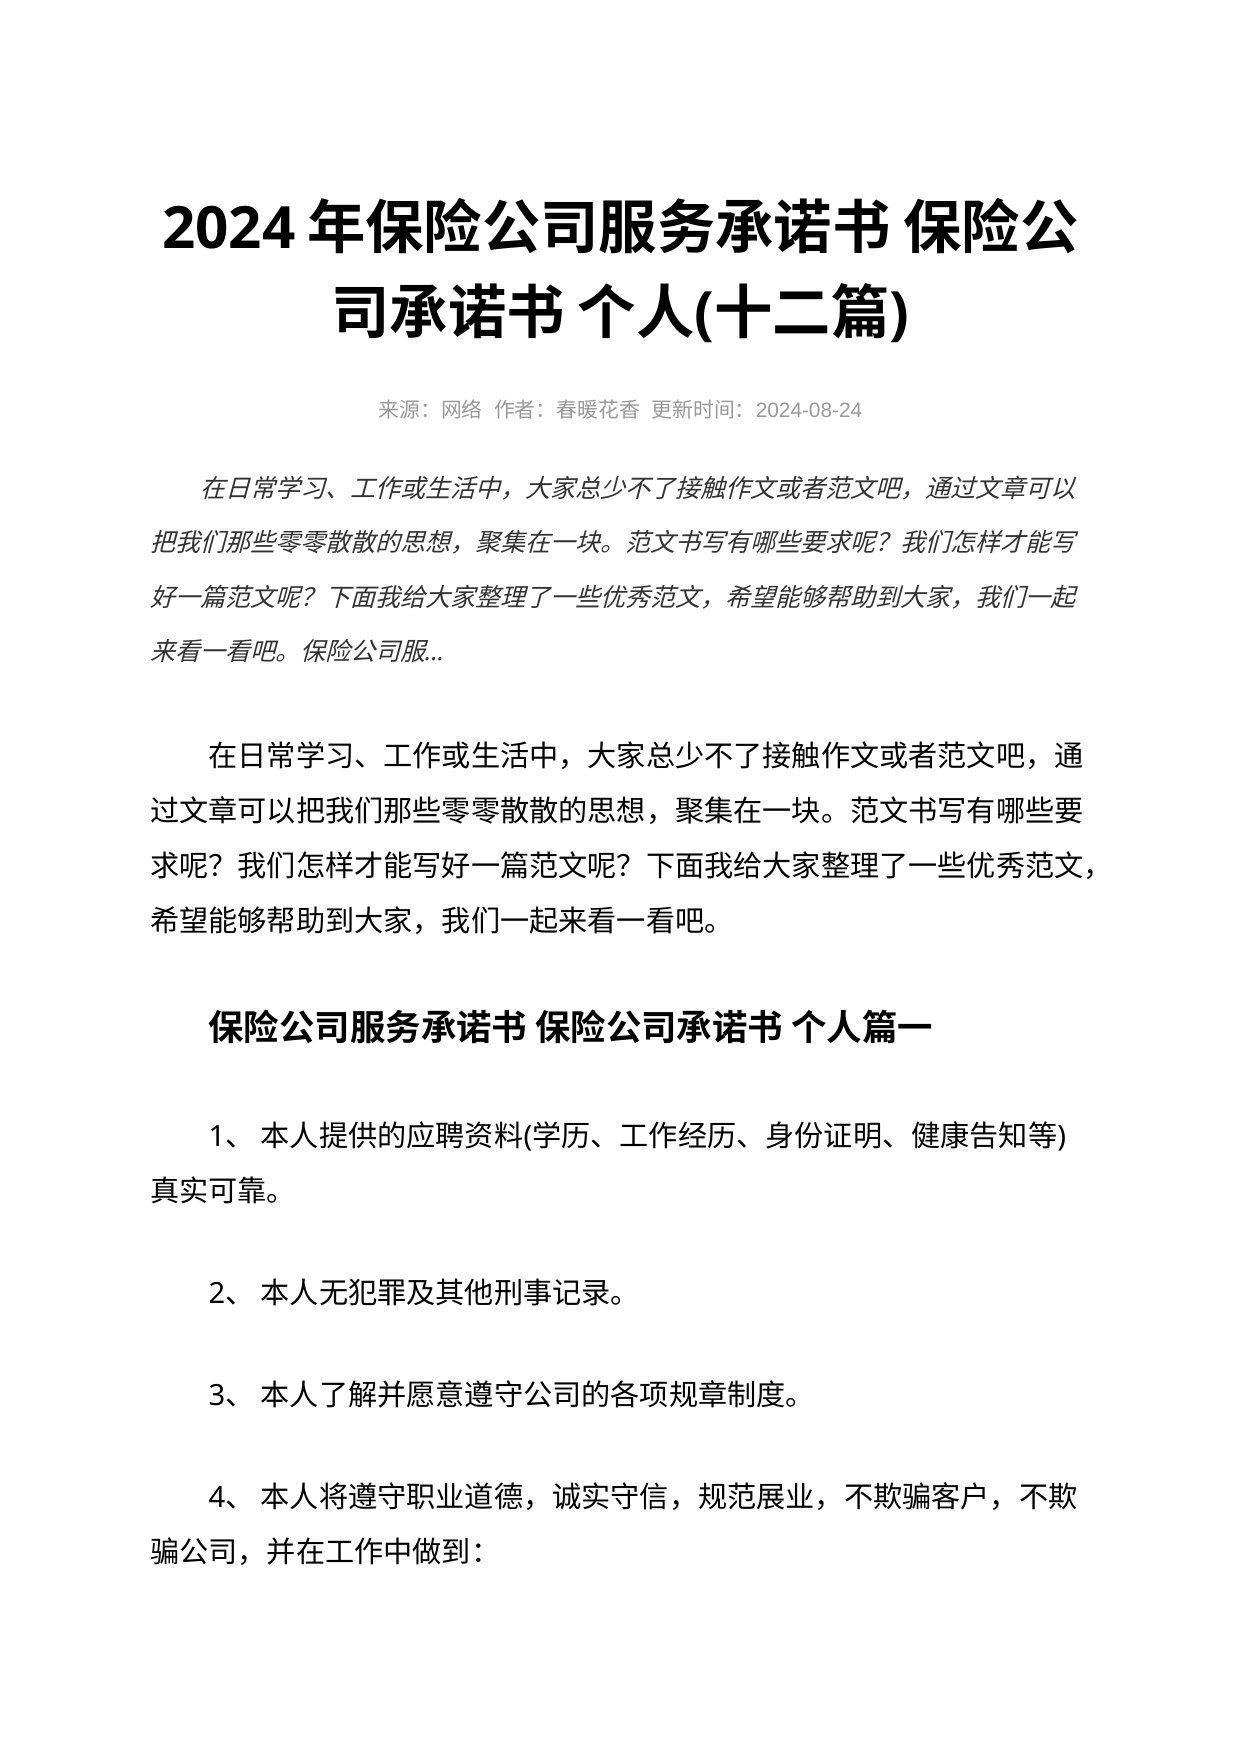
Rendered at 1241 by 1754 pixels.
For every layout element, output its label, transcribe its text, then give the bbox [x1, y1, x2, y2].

text 在日常学习、工作或生活中，大家总少不了接触作文或者范文吧，通过文章可以把我们那些零零散散的思想，聚集在一块。范文书写有哪些要求呢？我们怎样才能写好一篇范文呢？下面我给大家整理了一些优秀范文，希望能够帮助到大家，我们一起来看一看吧。保险公司服... [150, 468, 1090, 668]
text 来源：网络 作者：春暖花香 更新时间：2024-08-24 [150, 398, 1090, 422]
text 2、 本人无犯罪及其他刑事记录。 [150, 1269, 1090, 1312]
text 在日常学习、工作或生活中，大家总少不了接触作文或者范文吧，通过文章可以把我们那些零零散散的思想，聚集在一块。范文书写有哪些要求呢？我们怎样才能写好一篇范文呢？下面我给大家整理了一些优秀范文，希望能够帮助到大家，我们一起来看一看吧。 [150, 733, 1090, 940]
text 1、 本人提供的应聘资料(学历、工作经历、身份证明、健康告知等)真实可靠。 [150, 1113, 1090, 1210]
text 3、 本人了解并愿意遵守公司的各项规章制度。 [150, 1372, 1090, 1414]
subtitle 2024年保险公司服务承诺书 保险公司承诺书 个人(十二篇) [150, 181, 1090, 351]
text 保险公司服务承诺书 保险公司承诺书 个人篇一 [150, 999, 1090, 1051]
text 4、 本人将遵守职业道德，诚实守信，规范展业，不欺骗客户，不欺骗公司，并在工作中做到： [150, 1473, 1090, 1571]
